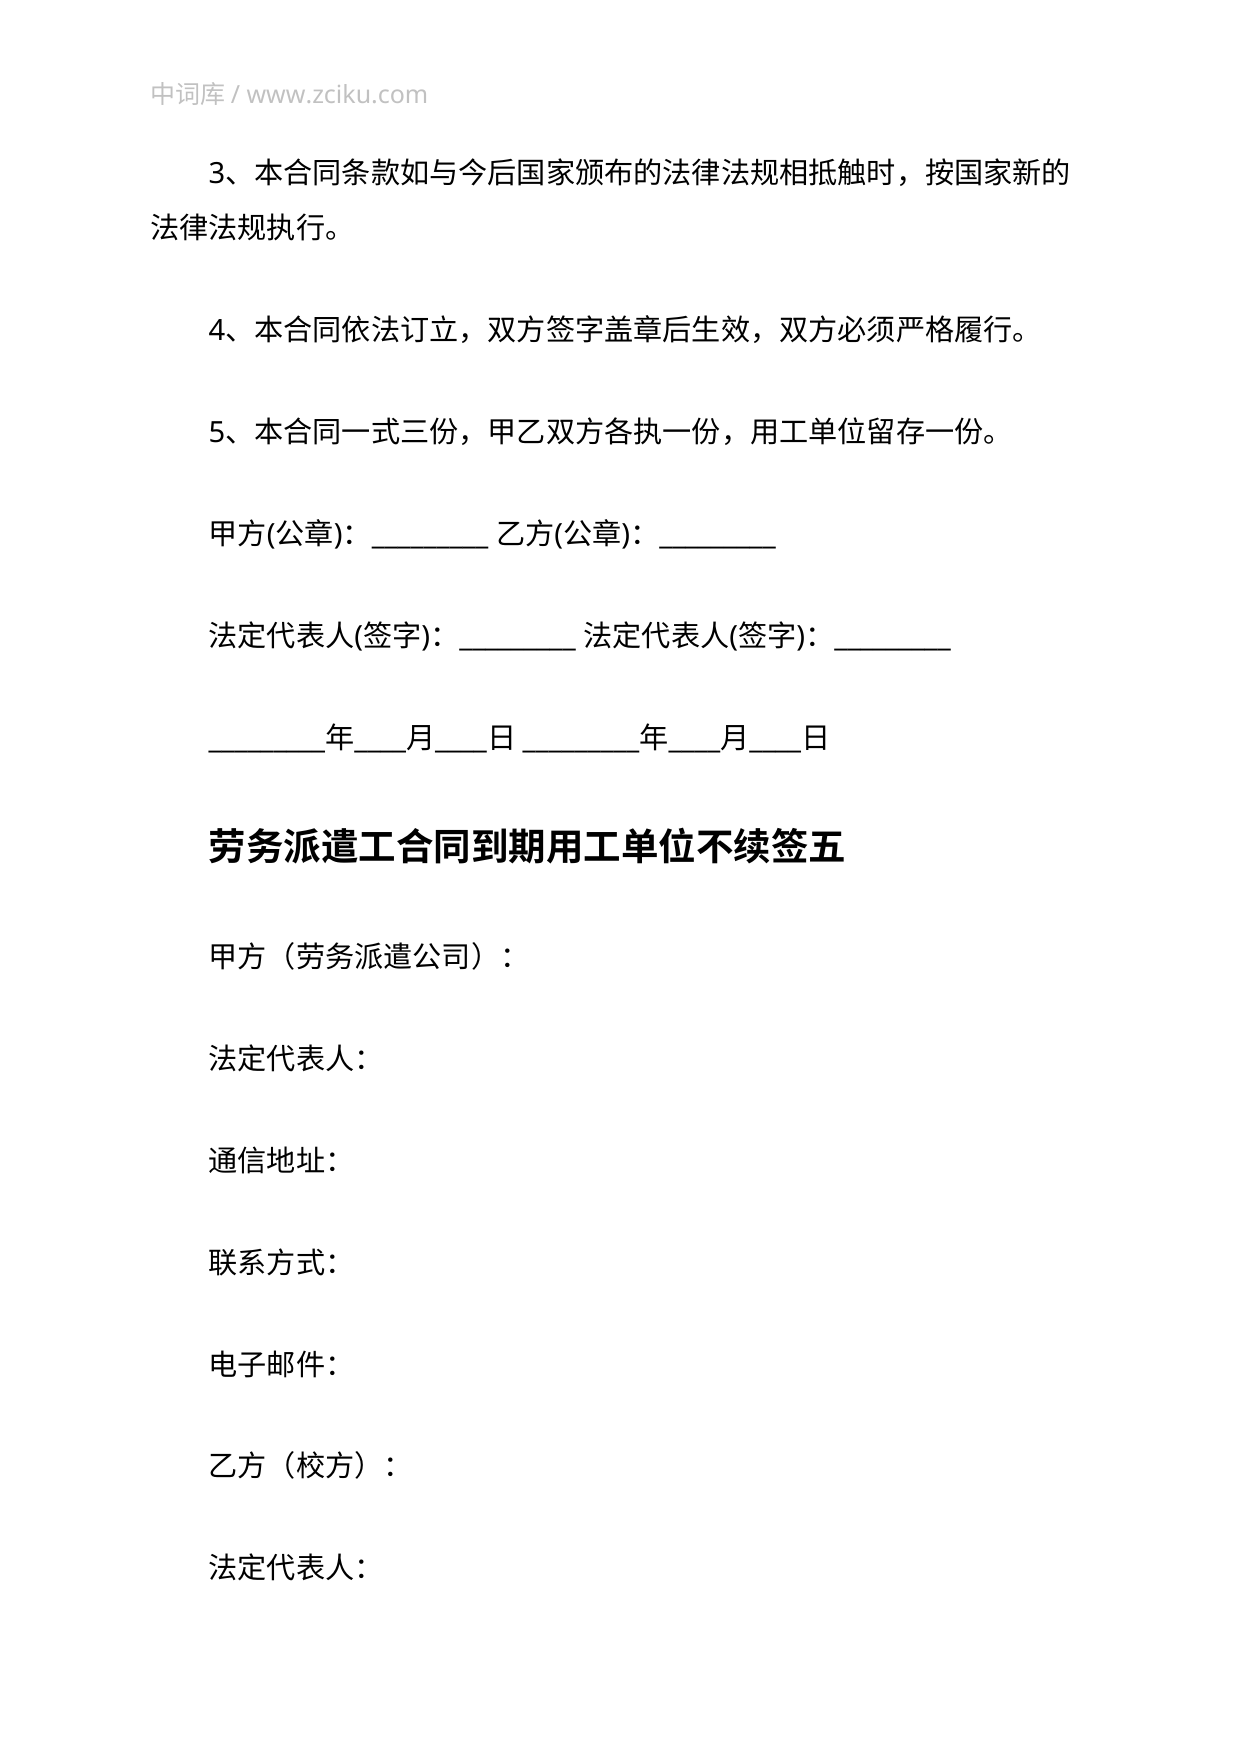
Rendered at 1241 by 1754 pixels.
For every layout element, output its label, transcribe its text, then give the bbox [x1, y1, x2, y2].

text 甲方(公章)：_________ 乙方(公章)：_________ [150, 511, 1090, 553]
text 通信地址： [150, 1138, 1090, 1180]
text 劳务派遣工合同到期用工单位不续签五 [150, 817, 1090, 871]
text 联系方式： [150, 1239, 1090, 1282]
text 法定代表人： [150, 1545, 1090, 1587]
text 4、本合同依法订立，双方签字盖章后生效，双方必须严格履行。 [150, 307, 1090, 349]
text 3、本合同条款如与今后国家颁布的法律法规相抵触时，按国家新的法律法规执行。 [150, 150, 1090, 247]
text 电子邮件： [150, 1341, 1090, 1383]
text 法定代表人(签字)：_________ 法定代表人(签字)：_________ [150, 613, 1090, 655]
text _________年____月____日 _________年____月____日 [150, 715, 1090, 757]
text 乙方（校方）： [150, 1443, 1090, 1485]
text 甲方（劳务派遣公司）： [150, 934, 1090, 976]
text 5、本合同一式三份，甲乙双方各执一份，用工单位留存一份。 [150, 409, 1090, 451]
text 法定代表人： [150, 1036, 1090, 1078]
